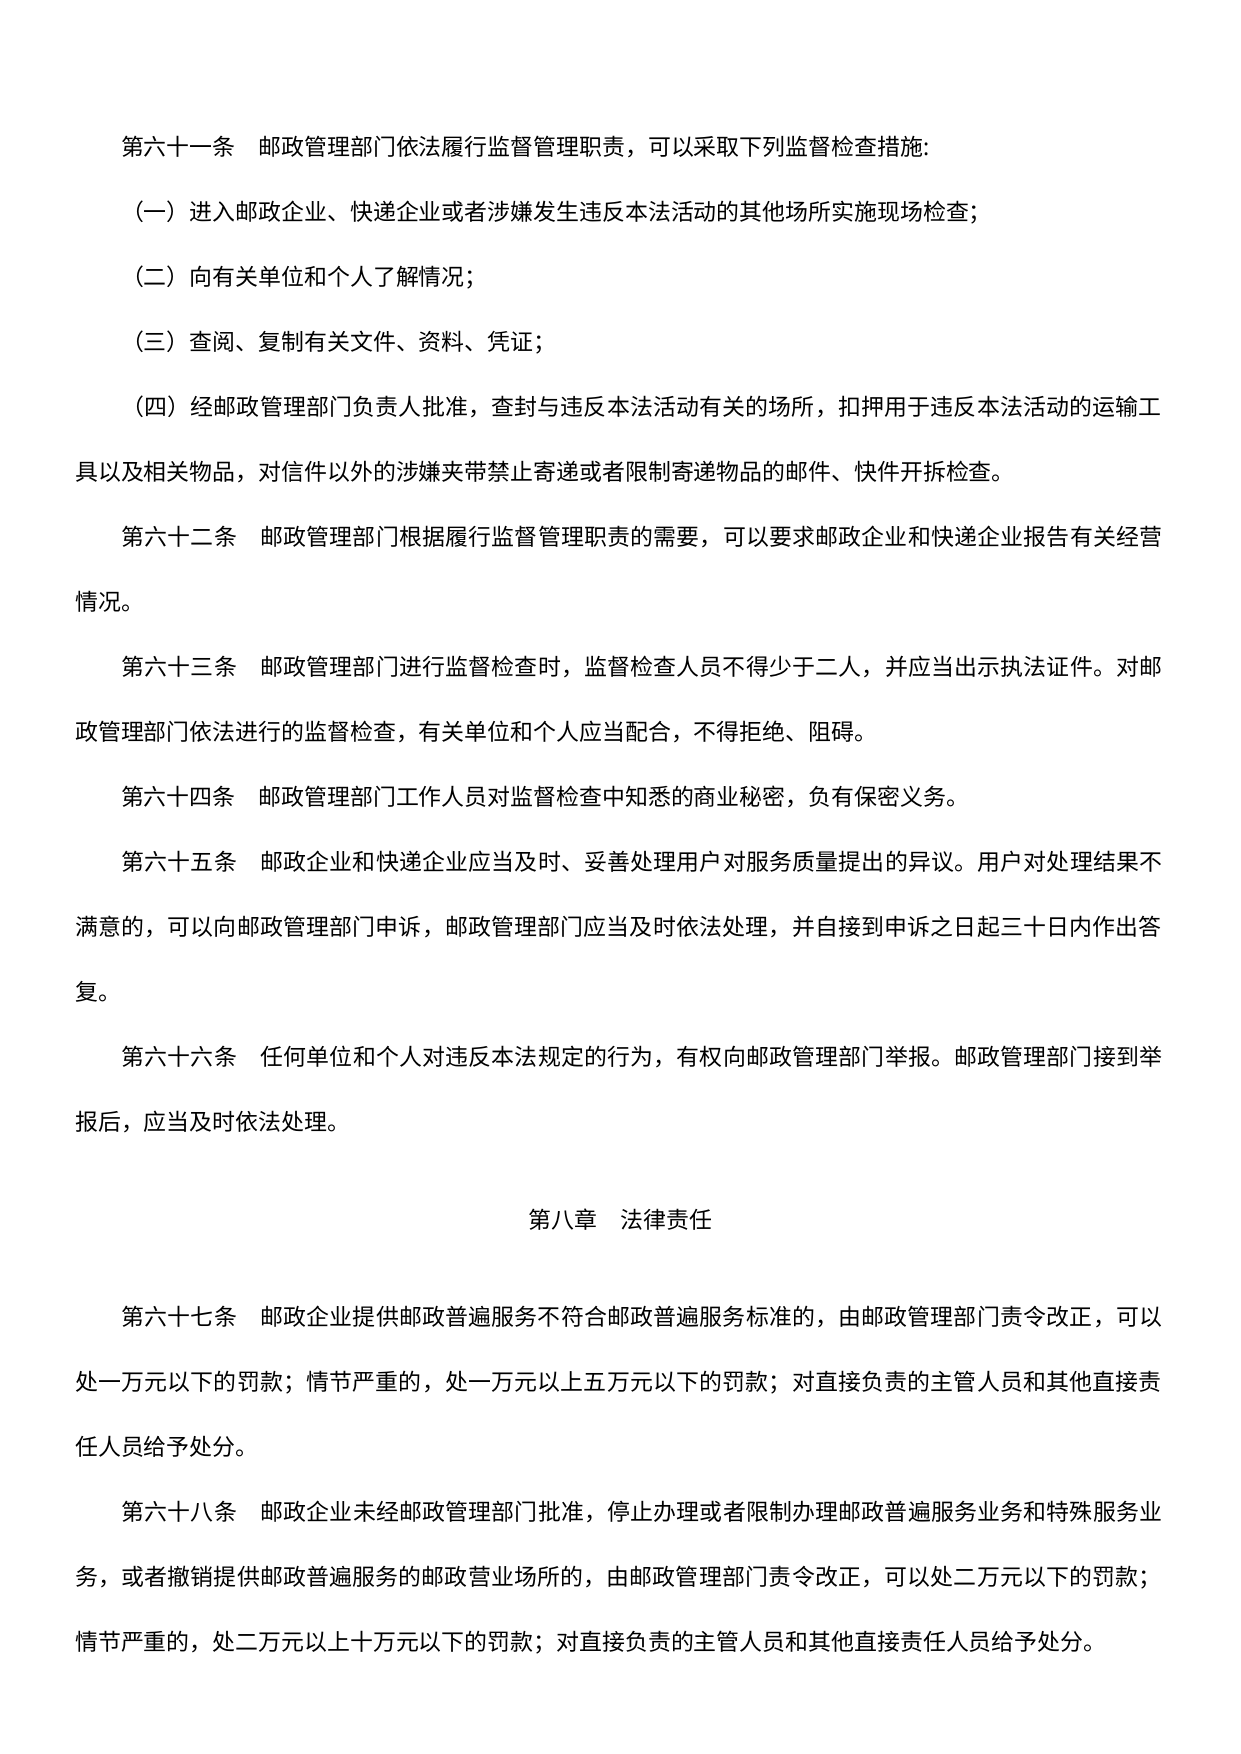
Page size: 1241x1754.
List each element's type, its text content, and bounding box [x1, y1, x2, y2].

text 第八章 法律责任 [75, 1186, 1165, 1251]
text 第六十七条 邮政企业提供邮政普遍服务不符合邮政普遍服务标准的，由邮政管理部门责令改正，可以处一万元以下的罚款；情节严重的，处一万元以上五万元以下的罚款；对直接负责的主管人员和其他直接责任人员给予处分。 [75, 1283, 1165, 1478]
text 第六十二条 邮政管理部门根据履行监督管理职责的需要，可以要求邮政企业和快递企业报告有关经营情况。 [75, 503, 1165, 633]
text 第六十三条 邮政管理部门进行监督检查时，监督检查人员不得少于二人，并应当出示执法证件。对邮政管理部门依法进行的监督检查，有关单位和个人应当配合，不得拒绝、阻碍。 [75, 633, 1165, 763]
text 第六十四条 邮政管理部门工作人员对监督检查中知悉的商业秘密，负有保密义务。 [75, 763, 1165, 828]
text （二）向有关单位和个人了解情况； [75, 243, 1165, 308]
text 第六十八条 邮政企业未经邮政管理部门批准，停止办理或者限制办理邮政普遍服务业务和特殊服务业务，或者撤销提供邮政普遍服务的邮政营业场所的，由邮政管理部门责令改正，可以处二万元以下的罚款；情节严重的，处二万元以上十万元以下的罚款；对直接负责的主管人员和其他直接责任人员给予处分。 [75, 1478, 1165, 1673]
text 第六十六条 任何单位和个人对违反本法规定的行为，有权向邮政管理部门举报。邮政管理部门接到举报后，应当及时依法处理。 [75, 1023, 1165, 1153]
text （四）经邮政管理部门负责人批准，查封与违反本法活动有关的场所，扣押用于违反本法活动的运输工具以及相关物品，对信件以外的涉嫌夹带禁止寄递或者限制寄递物品的邮件、快件开拆检查。 [75, 373, 1165, 503]
text 第六十一条 邮政管理部门依法履行监督管理职责，可以采取下列监督检查措施: [75, 113, 1165, 178]
text （三）查阅、复制有关文件、资料、凭证； [75, 308, 1165, 373]
text （一）进入邮政企业、快递企业或者涉嫌发生违反本法活动的其他场所实施现场检查； [75, 178, 1165, 243]
text 第六十五条 邮政企业和快递企业应当及时、妥善处理用户对服务质量提出的异议。用户对处理结果不满意的，可以向邮政管理部门申诉，邮政管理部门应当及时依法处理，并自接到申诉之日起三十日内作出答复。 [75, 828, 1165, 1023]
